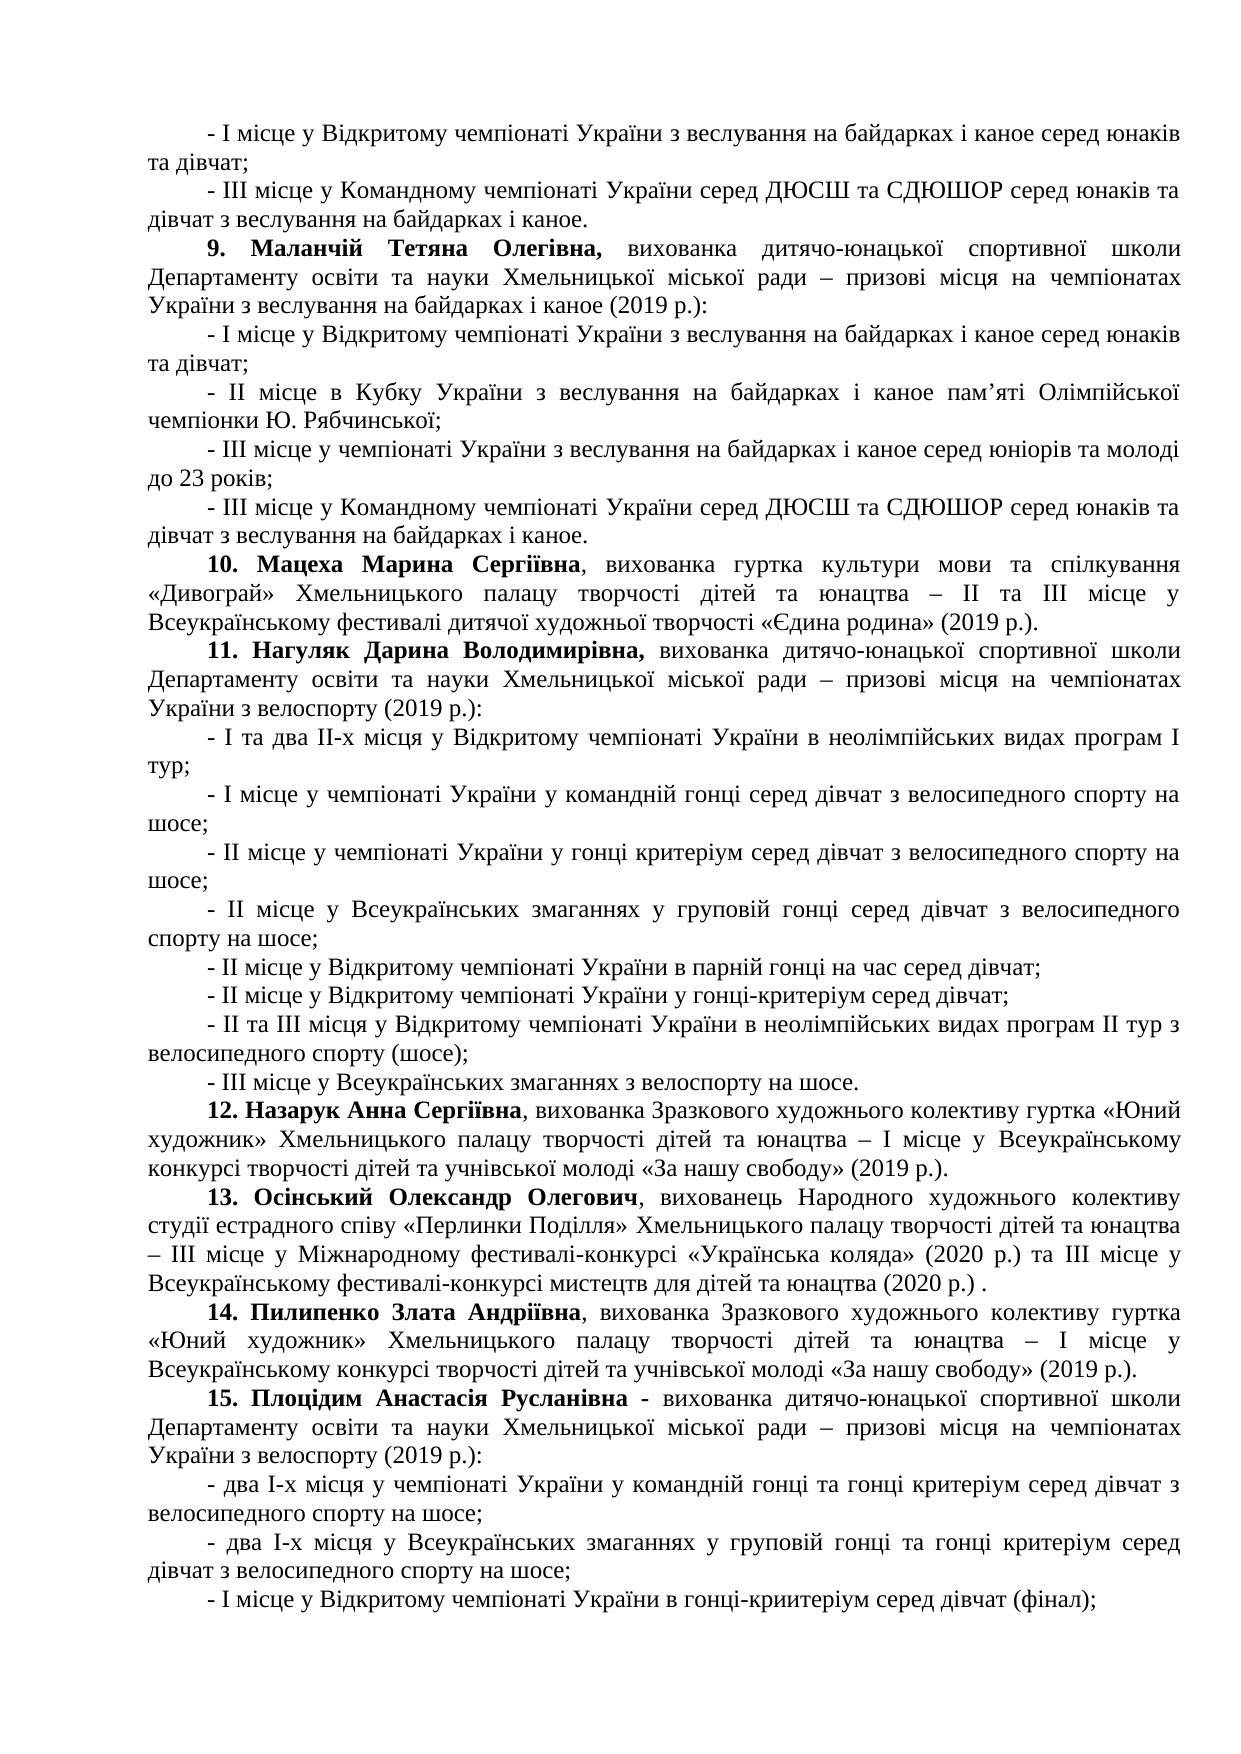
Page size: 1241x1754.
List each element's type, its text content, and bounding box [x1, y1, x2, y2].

text - ІІ місце у Відкритому чемпіонаті України у гонці-критеріум серед дівчат; [148, 981, 1181, 1009]
text - ІІ місце у Відкритому чемпіонаті України в парній гонці на час серед дівчат; [148, 952, 1181, 981]
text - І місце у чемпіонаті України у командній гонці серед дівчат з велосипедного спорту на шосе; [148, 779, 1181, 837]
text 15. Плоцідим Анастасія Русланівна - вихованка дитячо-юнацької спортивної школи Департаменту освіти та науки Хмельницької міської ради – призові місця на чемпіонатах України з велоспорту (2019 р.): [148, 1383, 1181, 1469]
text - ІІ місце в Кубку України з веслування на байдарках і каное пам’яті Олімпійської чемпіонки Ю. Рябчинської; [148, 377, 1181, 434]
text 12. Назарук Анна Сергіївна, вихованка Зразкового художнього колективу гуртка «Юний художник» Хмельницького палацу творчості дітей та юнацтва – І місце у Всеукраїнському конкурсі творчості дітей та учнівської молоді «За нашу свободу» (2019 р.). [148, 1096, 1181, 1182]
text 13. Осінський Олександр Олегович, вихованець Народного художнього колективу студії естрадного співу «Перлинки Поділля» Хмельницького палацу творчості дітей та юнацтва – ІІІ місце у Міжнародному фестивалі-конкурсі «Українська коляда» (2020 р.) та ІІІ місце у Всеукраїнському фестивалі-конкурсі мистецтв для дітей та юнацтва (2020 р.) . [148, 1182, 1181, 1297]
text - ІІІ місце у чемпіонаті України з веслування на байдарках і каное серед юніорів та молоді до 23 років; [148, 434, 1181, 492]
text 14. Пилипенко Злата Андріївна, вихованка Зразкового художнього колективу гуртка «Юний художник» Хмельницького палацу творчості дітей та юнацтва – І місце у Всеукраїнському конкурсі творчості дітей та учнівської молоді «За нашу свободу» (2019 р.). [148, 1297, 1181, 1383]
text - два І-х місця у Всеукраїнських змаганнях у груповій гонці та гонці критеріум серед дівчат з велосипедного спорту на шосе; [148, 1527, 1181, 1584]
text - ІІ місце у Всеукраїнських змаганнях у груповій гонці серед дівчат з велосипедного спорту на шосе; [148, 894, 1181, 952]
text - І місце у Відкритому чемпіонаті України в гонці-криитеріум серед дівчат (фінал); [148, 1584, 1181, 1613]
text 11. Нагуляк Дарина Володимирівна, вихованка дитячо-юнацької спортивної школи Департаменту освіти та науки Хмельницької міської ради – призові місця на чемпіонатах України з велоспорту (2019 р.): [148, 636, 1181, 722]
text - І місце у Відкритому чемпіонаті України з веслування на байдарках і каное серед юнаків та дівчат; [148, 118, 1181, 176]
text 10. Мацеха Марина Сергіївна, вихованка гуртка культури мови та спілкування «Дивограй» Хмельницького палацу творчості дітей та юнацтва – ІІ та ІІІ місце у Всеукраїнському фестивалі дитячої художньої творчості «Єдина родина» (2019 р.). [148, 549, 1181, 636]
text - ІІ місце у чемпіонаті України у гонці критеріум серед дівчат з велосипедного спорту на шосе; [148, 837, 1181, 894]
text - ІІІ місце у Всеукраїнських змаганнях з велоспорту на шосе. [148, 1067, 1181, 1096]
text 9. Маланчій Тетяна Олегівна, вихованка дитячо-юнацької спортивної школи Департаменту освіти та науки Хмельницької міської ради – призові місця на чемпіонатах України з веслування на байдарках і каное (2019 р.): [148, 233, 1181, 319]
text - І місце у Відкритому чемпіонаті України з веслування на байдарках і каное серед юнаків та дівчат; [148, 319, 1181, 377]
text - ІІ та ІІІ місця у Відкритому чемпіонаті України в неолімпійських видах програм ІІ тур з велосипедного спорту (шосе); [148, 1009, 1181, 1067]
text - ІІІ місце у Командному чемпіонаті України серед ДЮСШ та СДЮШОР серед юнаків та дівчат з веслування на байдарках і каное. [148, 176, 1181, 233]
text - ІІІ місце у Командному чемпіонаті України серед ДЮСШ та СДЮШОР серед юнаків та дівчат з веслування на байдарках і каное. [148, 492, 1181, 549]
text - два І-х місця у чемпіонаті України у командній гонці та гонці критеріум серед дівчат з велосипедного спорту на шосе; [148, 1469, 1181, 1527]
text - І та два ІІ-х місця у Відкритому чемпіонаті України в неолімпійських видах програм І тур; [148, 722, 1181, 779]
